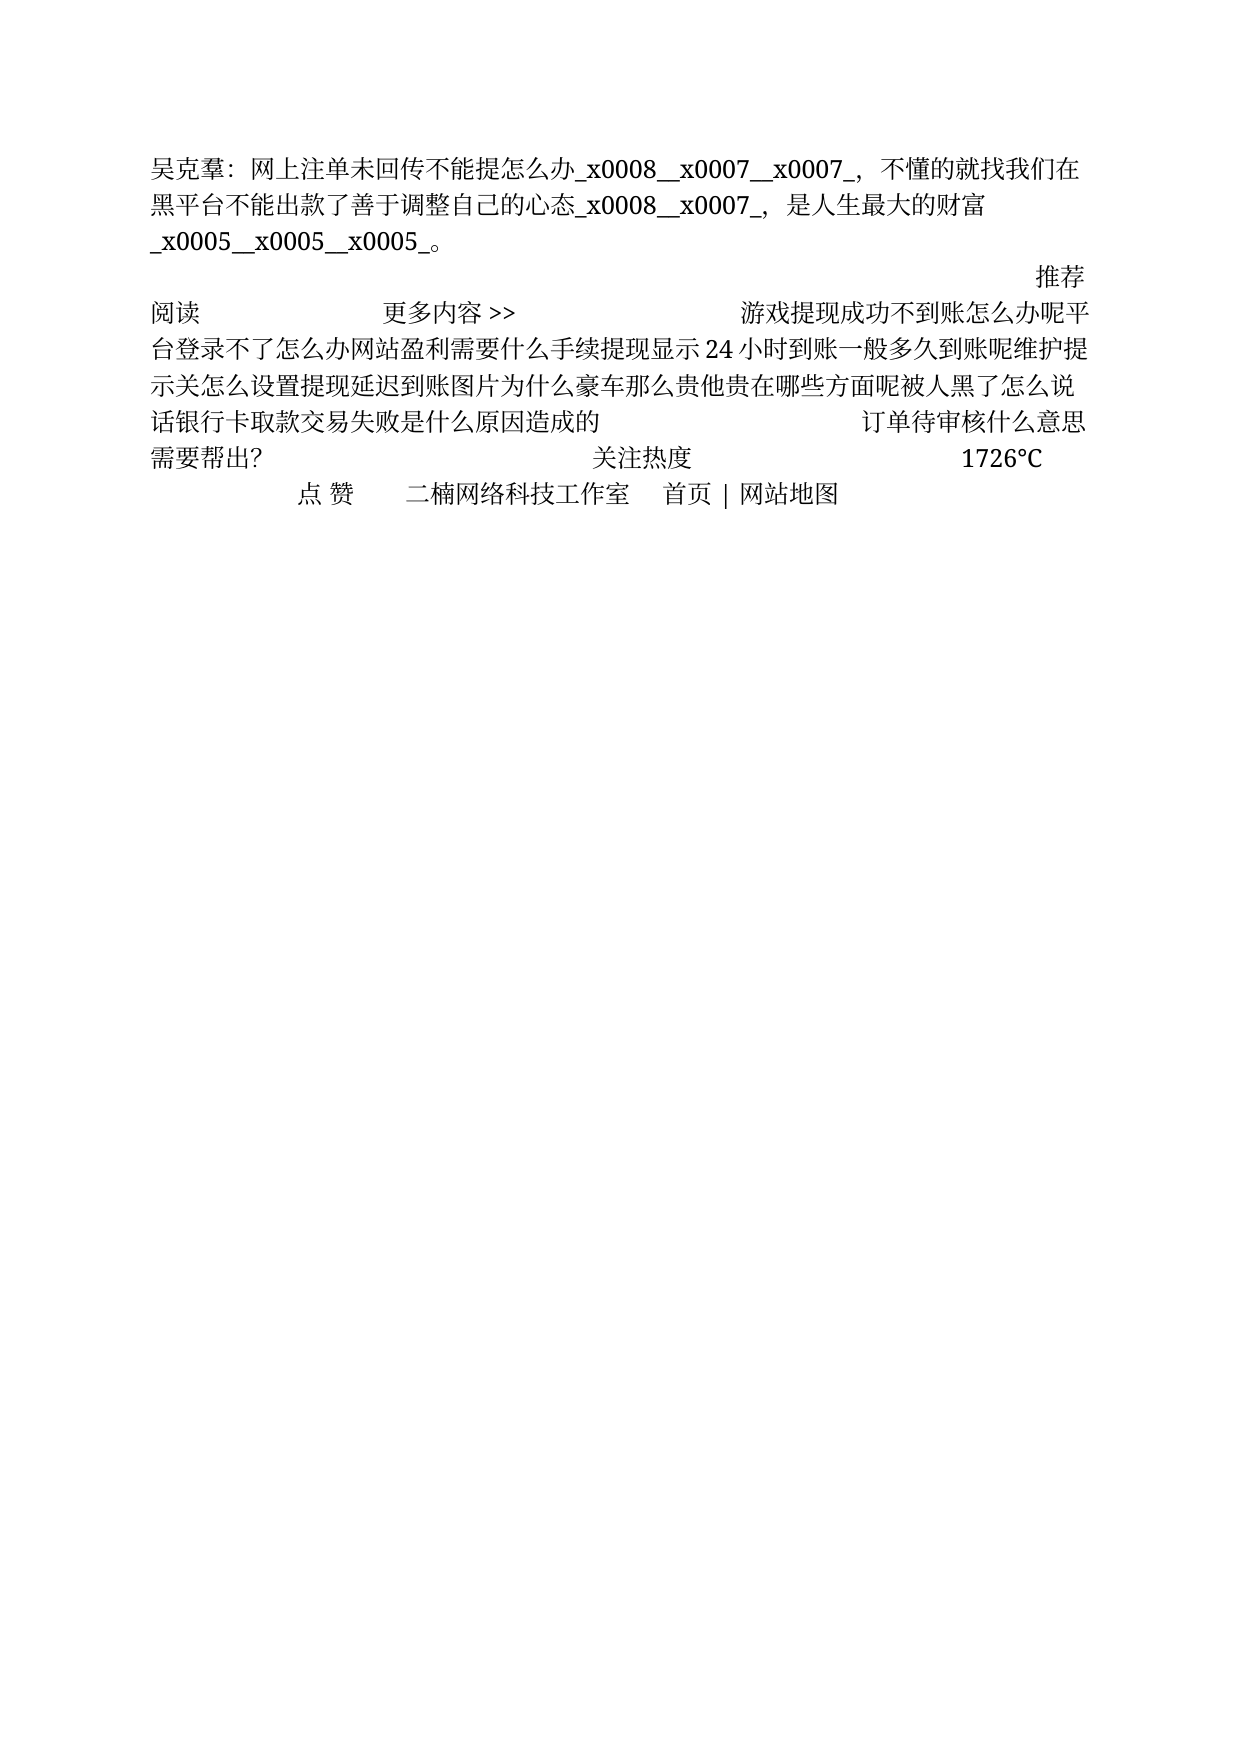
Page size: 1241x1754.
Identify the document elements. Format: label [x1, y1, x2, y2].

text [150, 150, 1090, 510]
